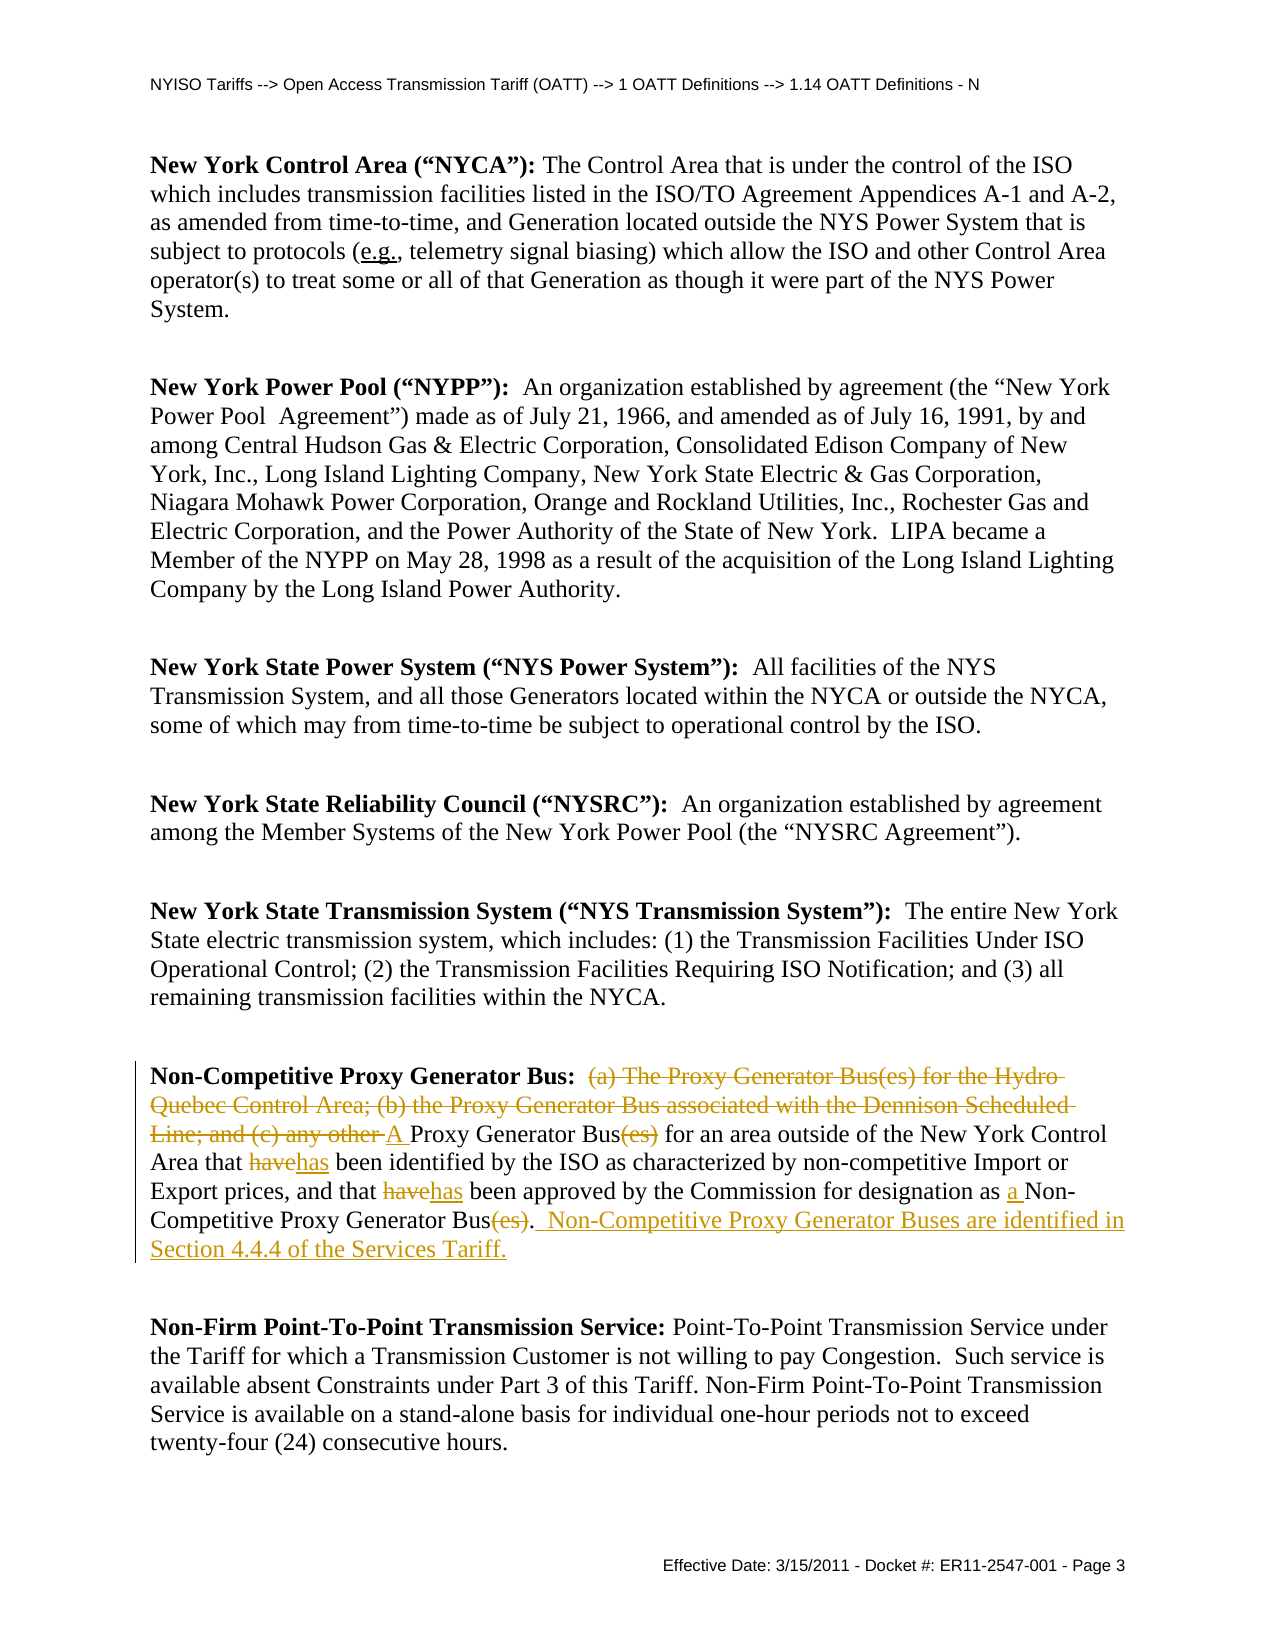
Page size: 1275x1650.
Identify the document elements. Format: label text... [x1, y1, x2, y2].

text New York Control Area (“NYCA”): The Control Area that is under the control of the ISO which includes transmission facilities listed in the ISO/TO Agreement Appendices A-1 and A-2, as amended from time-to-time, and Generation located outside the NYS Power System that is subject to protocols (e.g., telemetry signal biasing) which allow the ISO and other Control Area operator(s) to treat some or all of that Generation as though it were part of the NYS Power System. [150, 150, 1125, 322]
text Non-Competitive Proxy Generator Bus: Proxy Generator Bus for an area outside of the New York Control Area that been identified by the ISO as characterized by non-competitive Import or Export prices, and that been approved by the Commission for designation as Non-Competitive Proxy Generator Bus. [150, 1061, 1125, 1262]
text Transmission System (“NYS Transmission System”): The entire electric transmission system, which includes: (1) the Transmission Facilities Under ISO Operational Control; (2) the Transmission Facilities Requiring ISO Notification; and (3) all remaining transmission facilities within the NYCA. [150, 896, 1125, 1011]
text Reliability Council (“NYSRC”): An organization established by agreement among the Member Systems of the New York Power Pool (the “NYSRC Agreement”). [150, 789, 1125, 846]
text New York Power Pool (“NYPP”): An organization established by agreement (the “New York Power Pool Agreement”) made as of July 21, 1966, and amended as of July 16, 1991, by and among Central Hudson Gas & Electric Corporation, Consolidated Edison Company of New York, Inc., Long Island Lighting Company, New York State Electric & Gas Corporation, Niagara Mohawk Power Corporation, and Rockland Utilities, Inc., Gas and Electric Corporation, and the Power Authority of the State of . LIPA became a Member of the NYPP on as a result of the acquisition of the Long Island Lighting Company by the Long Island Power Authority. [150, 372, 1125, 602]
text Power System (“NYS Power System”): All facilities of the NYS Transmission System, and all those Generators located within the NYCA or outside the NYCA, some of which may from time-to-time be subject to operational control by the ISO. [150, 652, 1125, 739]
text Non-Firm Point-To-Point Transmission Service: Point-To-Point Transmission Service under the Tariff for which a Transmission Customer is not willing to pay Congestion. Such service is available absent Constraints under Part 3 of this Tariff. Non-Firm Point-To-Point Transmission Service is available on a stand-alone basis for individual one-hour periods not to exceed twenty-four (24) consecutive hours. [150, 1312, 1125, 1456]
